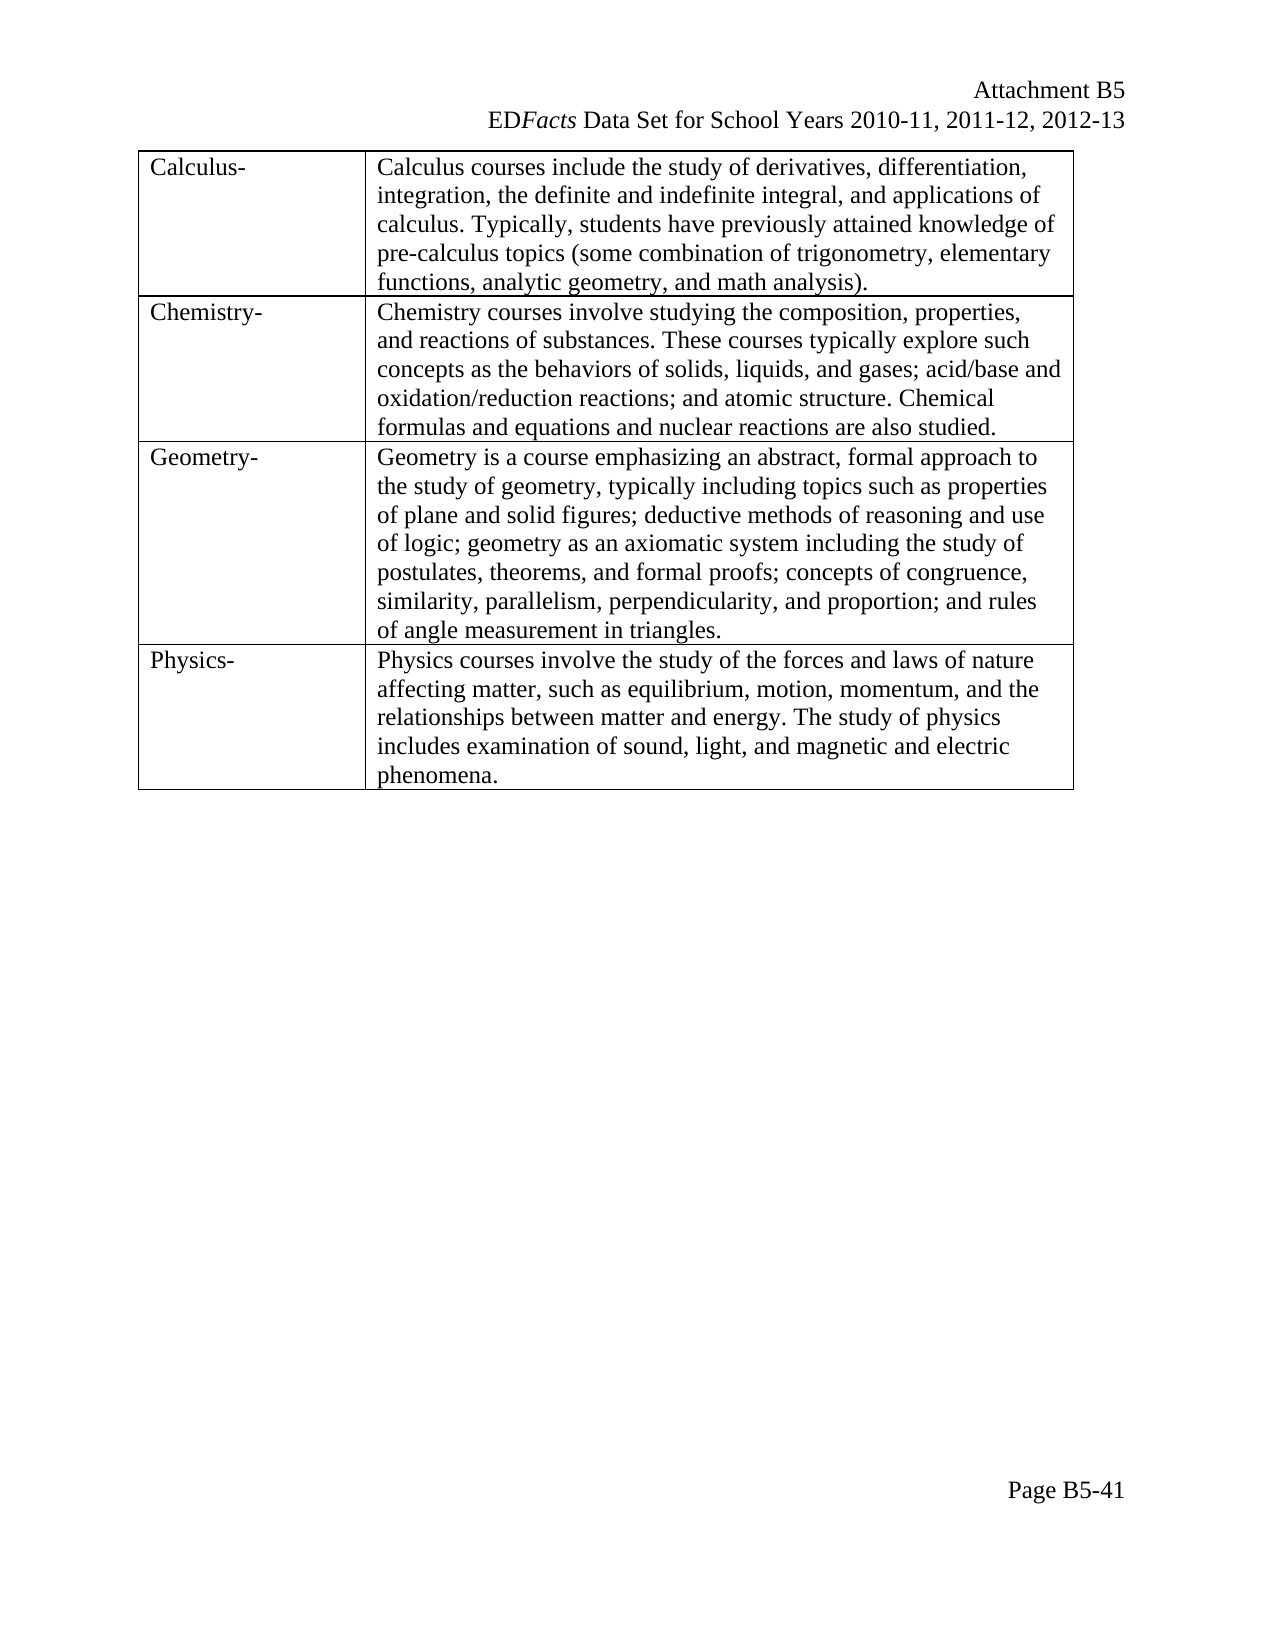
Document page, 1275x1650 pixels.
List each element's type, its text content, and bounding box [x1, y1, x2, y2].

table_cell Chemistry courses involve studying the composition, properties, and reactions of substances. These courses typically explore such concepts as the behaviors of solids, liquids, and gases; acid/base and oxidation/reduction reactions; and atomic structure. Chemical formulas and equations and nuclear reactions are also studied. [366, 297, 1073, 441]
table_cell Geometry is a course emphasizing an abstract, formal approach to the study of geometry, typically including topics such as properties of plane and solid figures; deductive methods of reasoning and use of logic; geometry as an axiomatic system including the study of postulates, theorems, and formal proofs; concepts of congruence, similarity, parallelism, perpendicularity, and proportion; and rules of angle measurement in triangles. [366, 442, 1073, 643]
table_cell Physics- [139, 645, 365, 789]
table_cell Physics courses involve the study of the forces and laws of nature affecting matter, such as equilibrium, motion, momentum, and the relationships between matter and energy. The study of physics includes examination of sound, light, and magnetic and electric phenomena. [366, 645, 1073, 789]
table_cell Chemistry- [139, 297, 365, 441]
table_cell Calculus courses include the study of derivatives, differentiation, integration, the definite and indefinite integral, and applications of calculus. Typically, students have previously attained knowledge of pre-calculus topics (some combination of trigonometry, elementary functions, analytic geometry, and math analysis). [366, 152, 1073, 295]
table_cell Calculus- [139, 152, 365, 295]
table_cell Geometry- [139, 442, 365, 643]
